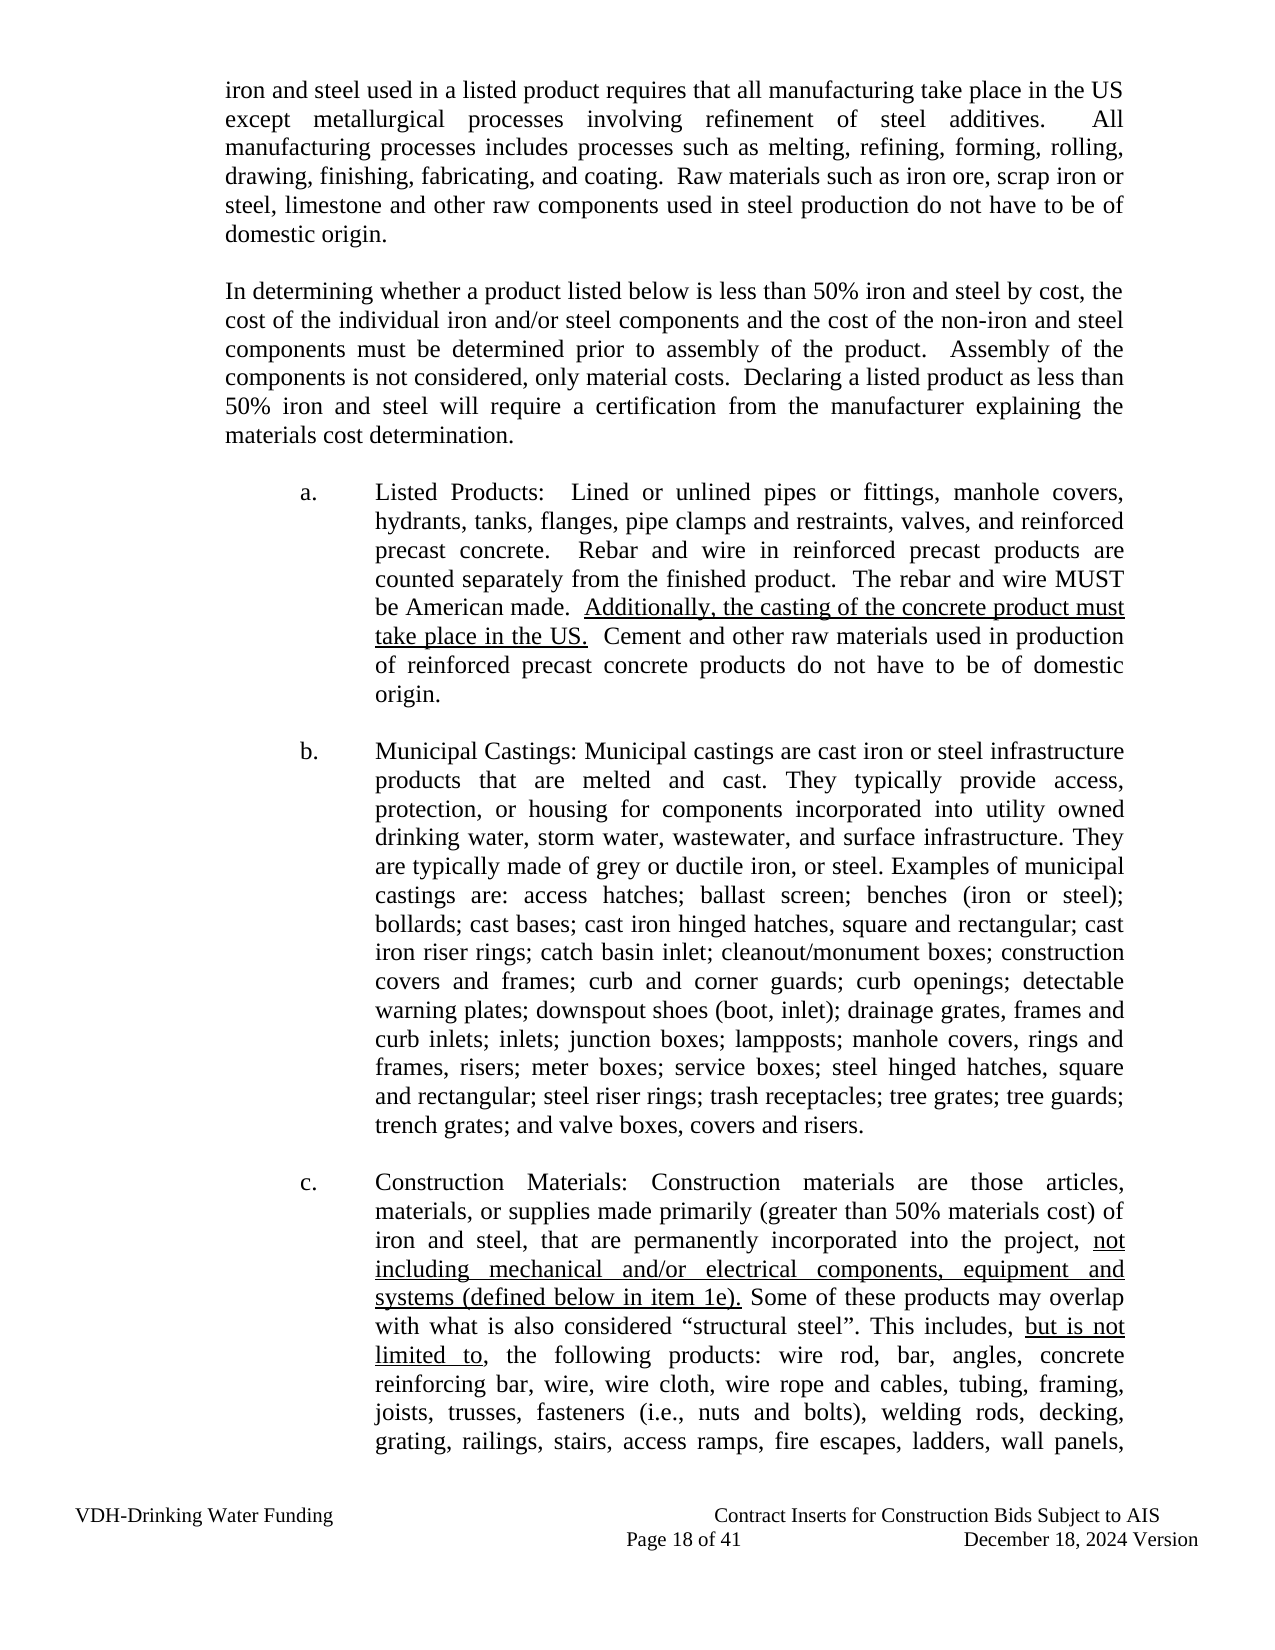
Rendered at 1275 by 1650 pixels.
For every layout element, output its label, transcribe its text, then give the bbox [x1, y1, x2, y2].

text In determining whether a product listed below is less than 50% iron and steel by cost, the cost of the individual iron and/or steel components and the cost of the non-iron and steel components must be determined prior to assembly of the product. Assembly of the components is not considered, only material costs. Declaring a listed product as less than 50% iron and steel will require a certification from the manufacturer explaining the materials cost determination. [225, 276, 1125, 449]
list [300, 1167, 1125, 1455]
text a. Listed Products: Lined or unlined pipes or fittings, manhole covers, hydrants, tanks, flanges, pipe clamps and restraints, valves, and reinforced precast concrete. Rebar and wire in reinforced precast products are counted separately from the finished product. The rebar and wire MUST be American made. Additionally, the casting of the concrete product must take place in the US. Cement and other raw materials used in production of reinforced precast concrete products do not have to be of domestic origin. [300, 477, 1125, 707]
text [225, 75, 1125, 247]
list Municipal Castings: Municipal castings are cast iron or steel infrastructure products that are melted and cast. They typically provide access, protection, or housing for components incorporated into utility owned drinking water, storm water, wastewater, and surface infrastructure. They are typically made of grey or ductile iron, or steel. Examples of municipal castings are: access hatches; ballast screen; benches (iron or steel); bollards; cast bases; cast iron hinged hatches, square and rectangular; cast iron riser rings; catch basin inlet; cleanout/monument boxes; construction covers and frames; curb and corner guards; curb openings; detectable warning plates; downspout shoes (boot, inlet); drainage grates, frames and curb inlets; inlets; junction boxes; lampposts; manhole covers, rings and frames, risers; meter boxes; service boxes; steel hinged hatches, square and rectangular; steel riser rings; trash receptacles; tree grates; tree guards; trench grates; and valve boxes, covers and risers. [300, 736, 1125, 1139]
